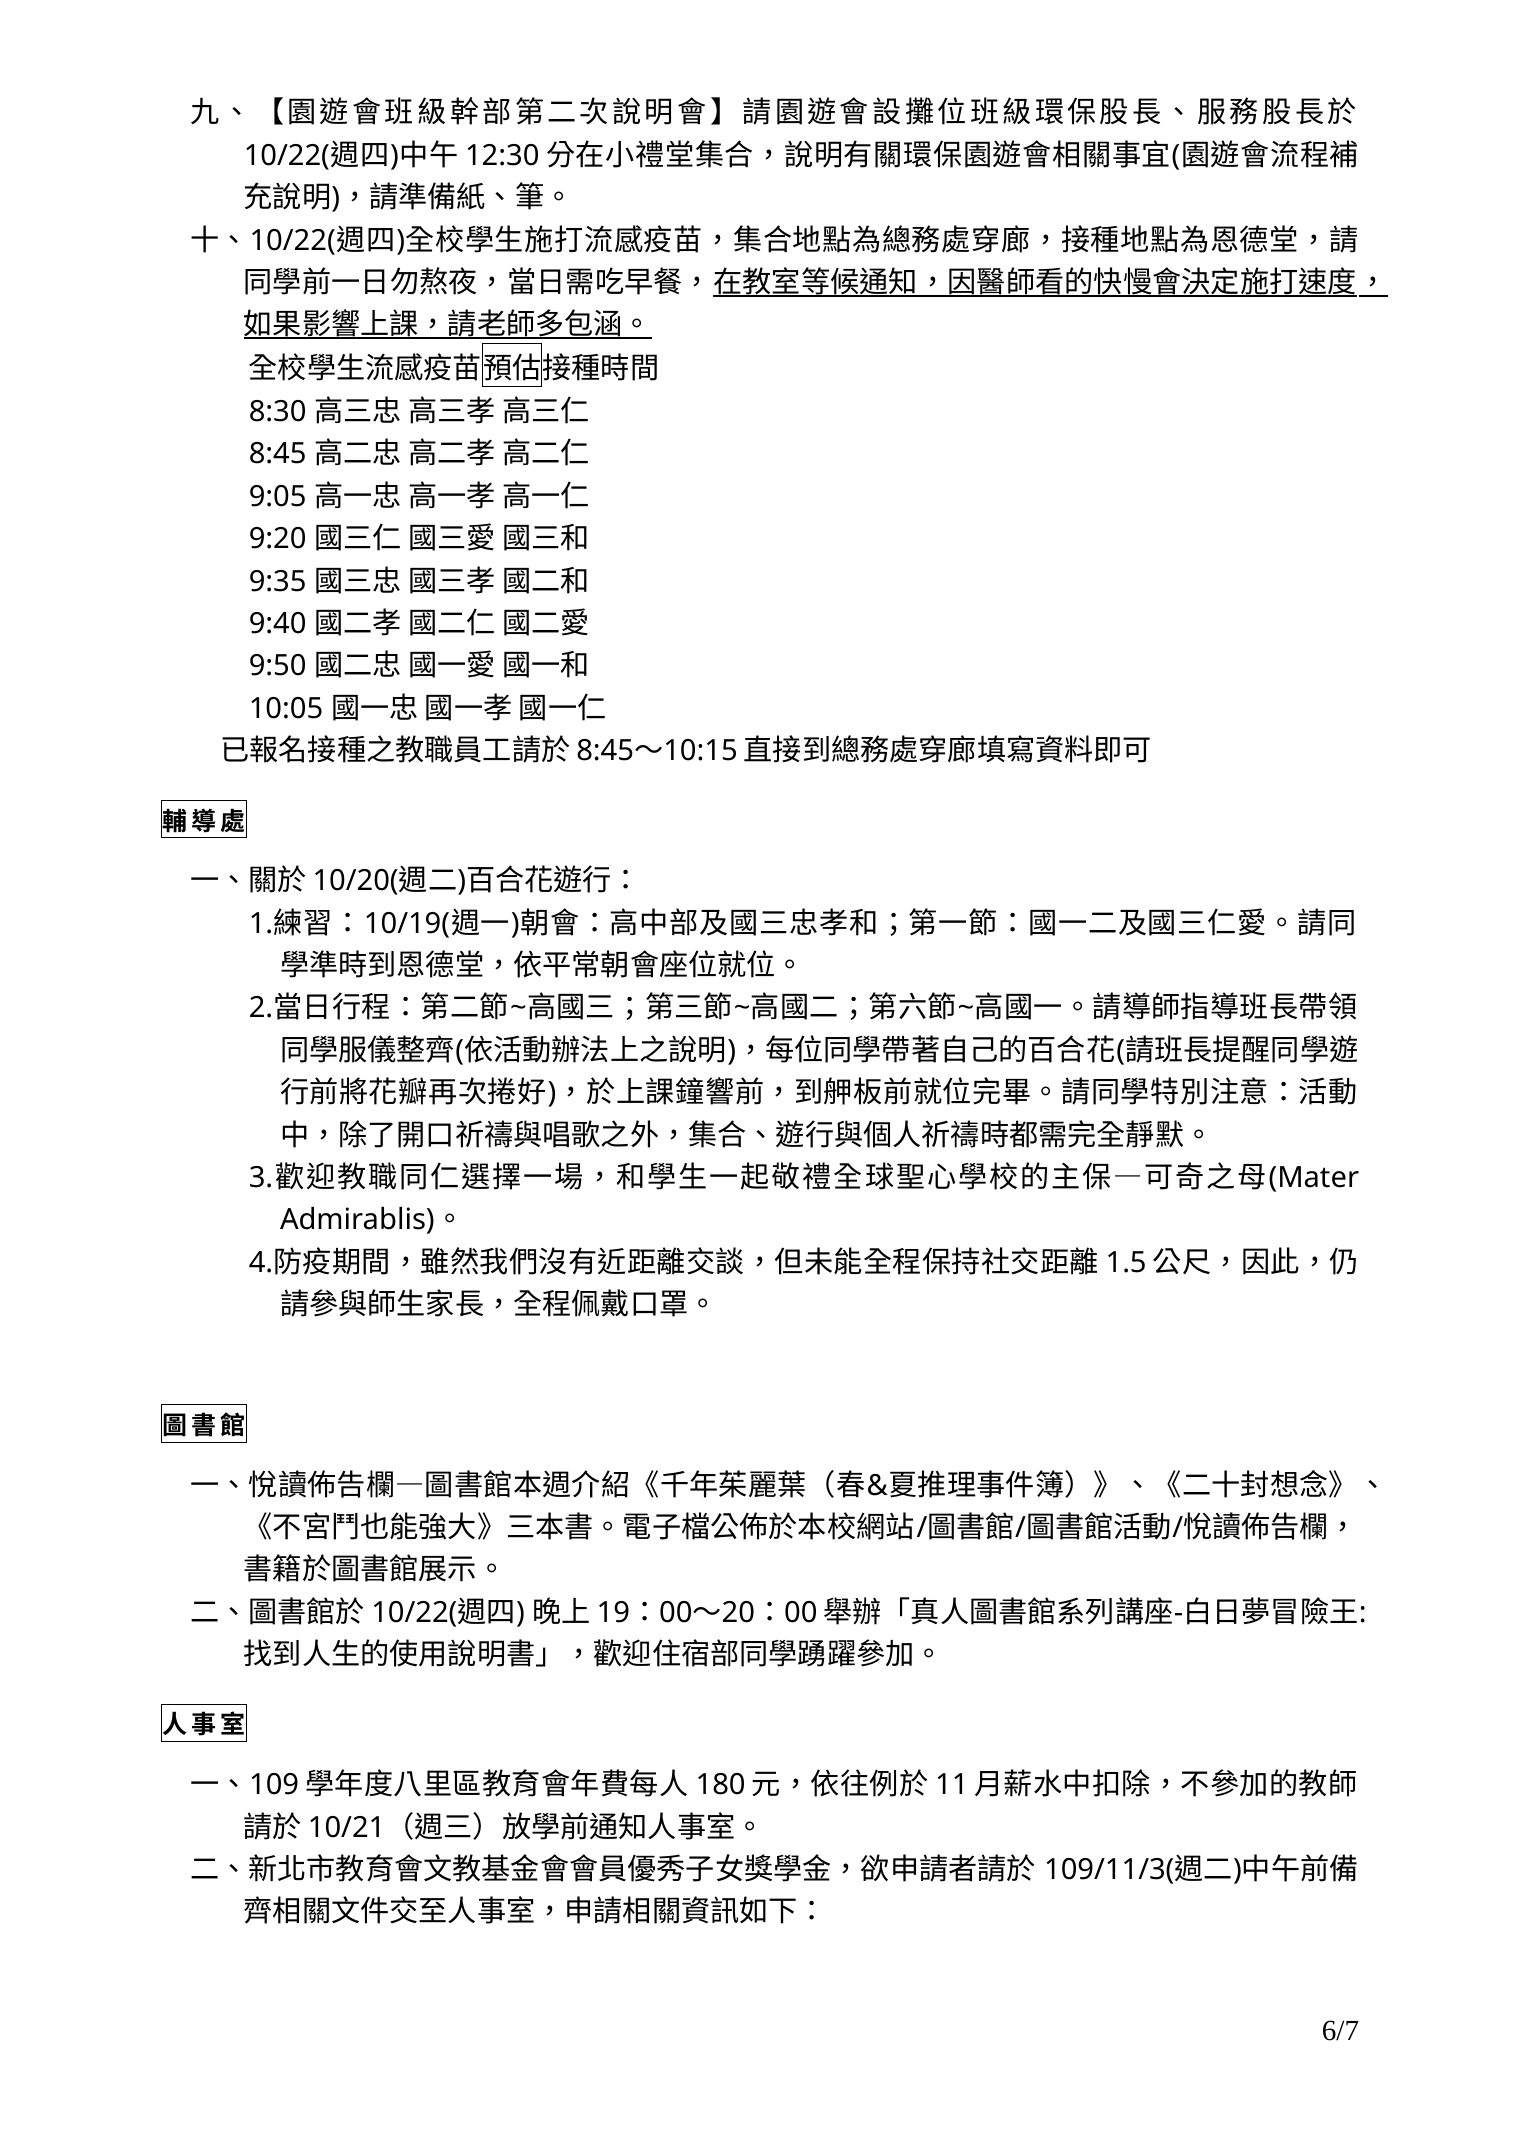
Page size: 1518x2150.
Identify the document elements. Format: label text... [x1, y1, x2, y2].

text 4.防疫期間，雖然我們沒有近距離交談，但未能全程保持社交距離1.5公尺，因此，仍請參與師生家長，全程佩戴口罩。 [248, 1238, 1359, 1323]
text 8:30 高三忠 高三孝 高三仁 [248, 387, 1359, 430]
text 9:50 國二忠 國一愛 國一和 [248, 642, 1359, 684]
text 已報名接種之教職員工請於8:45〜10:15直接到總務處穿廊填寫資料即可 [190, 727, 1359, 769]
text 全校學生流感疫苗預估接種時間 [248, 343, 482, 387]
text 2.當日行程：第二節~高國三；第三節~高國二；第六節~高國一。請導師指導班長帶領同學服儀整齊(依活動辦法上之說明)，每位同學帶著自己的百合花(請班長提醒同學遊行前將花瓣再次捲好)，於上課鐘響前，到舺板前就位完畢。請同學特別注意：活動中，除了開口祈禱與唱歌之外，集合、遊行與個人祈禱時都需完全靜默。 [248, 984, 1359, 1153]
text 十、10/22(週四)全校學生施打流感疫苗，集合地點為總務處穿廊，接種地點為恩德堂，請同學前一日勿熬夜，當日需吃早餐，在教室等候通知，因醫師看的快慢會決定施打速度，如果影響上課，請老師多包涵。 [190, 216, 1359, 343]
text 圖書館 [161, 1386, 1359, 1461]
text 人事室 [161, 1685, 1359, 1761]
text 9:40 國二孝 國二仁 國二愛 [248, 599, 1359, 642]
text 輔導處 [161, 782, 1359, 857]
text 一、悅讀佈告欄—圖書館本週介紹《千年茱麗葉（春&夏推理事件簿）》、《二十封想念》、《不宮鬥也能強大》三本書。電子檔公佈於本校網站/圖書館/圖書館活動/悅讀佈告欄，書籍於圖書館展示。 [190, 1461, 1359, 1588]
text 一、109學年度八里區教育會年費每人180元，依往例於11月薪水中扣除，不參加的教師請於10/21（週三）放學前通知人事室。 [190, 1761, 1359, 1846]
text 9:05 高一忠 高一孝 高一仁 [248, 472, 1359, 515]
text 二、新北市教育會文教基金會會員優秀子女獎學金，欲申請者請於109/11/3(週二)中午前備齊相關文件交至人事室，申請相關資訊如下： [190, 1846, 1359, 1930]
text 一、關於10/20(週二)百合花遊行： [190, 857, 1359, 899]
text 全校學生流感疫苗預估接種時間 [542, 343, 1359, 387]
text 3.歡迎教職同仁選擇一場，和學生一起敬禮全球聖心學校的主保—可奇之母(Mater Admirablis)。 [248, 1153, 1359, 1238]
text 全校學生流感疫苗預估接種時間 [483, 344, 541, 386]
text 9:20 國三仁 國三愛 國三和 [248, 515, 1359, 557]
text 10:05 國一忠 國一孝 國一仁 [248, 684, 1359, 727]
text 9:35 國三忠 國三孝 國二和 [248, 557, 1359, 599]
text 1.練習：10/19(週一)朝會：高中部及國三忠孝和；第一節：國一二及國三仁愛。請同學準時到恩德堂，依平常朝會座位就位。 [248, 899, 1359, 984]
text 二、圖書館於10/22(週四) 晚上19：00〜20：00舉辦「真人圖書館系列講座-白日夢冒險王:找到人生的使用說明書」，歡迎住宿部同學踴躍參加。 [190, 1588, 1359, 1673]
text 九、【園遊會班級幹部第二次說明會】請園遊會設攤位班級環保股長、服務股長於10/22(週四)中午12:30分在小禮堂集合，說明有關環保園遊會相關事宜(園遊會流程補充說明)，請準備紙、筆。 [190, 89, 1359, 216]
text 8:45 高二忠 高二孝 高二仁 [248, 430, 1359, 472]
